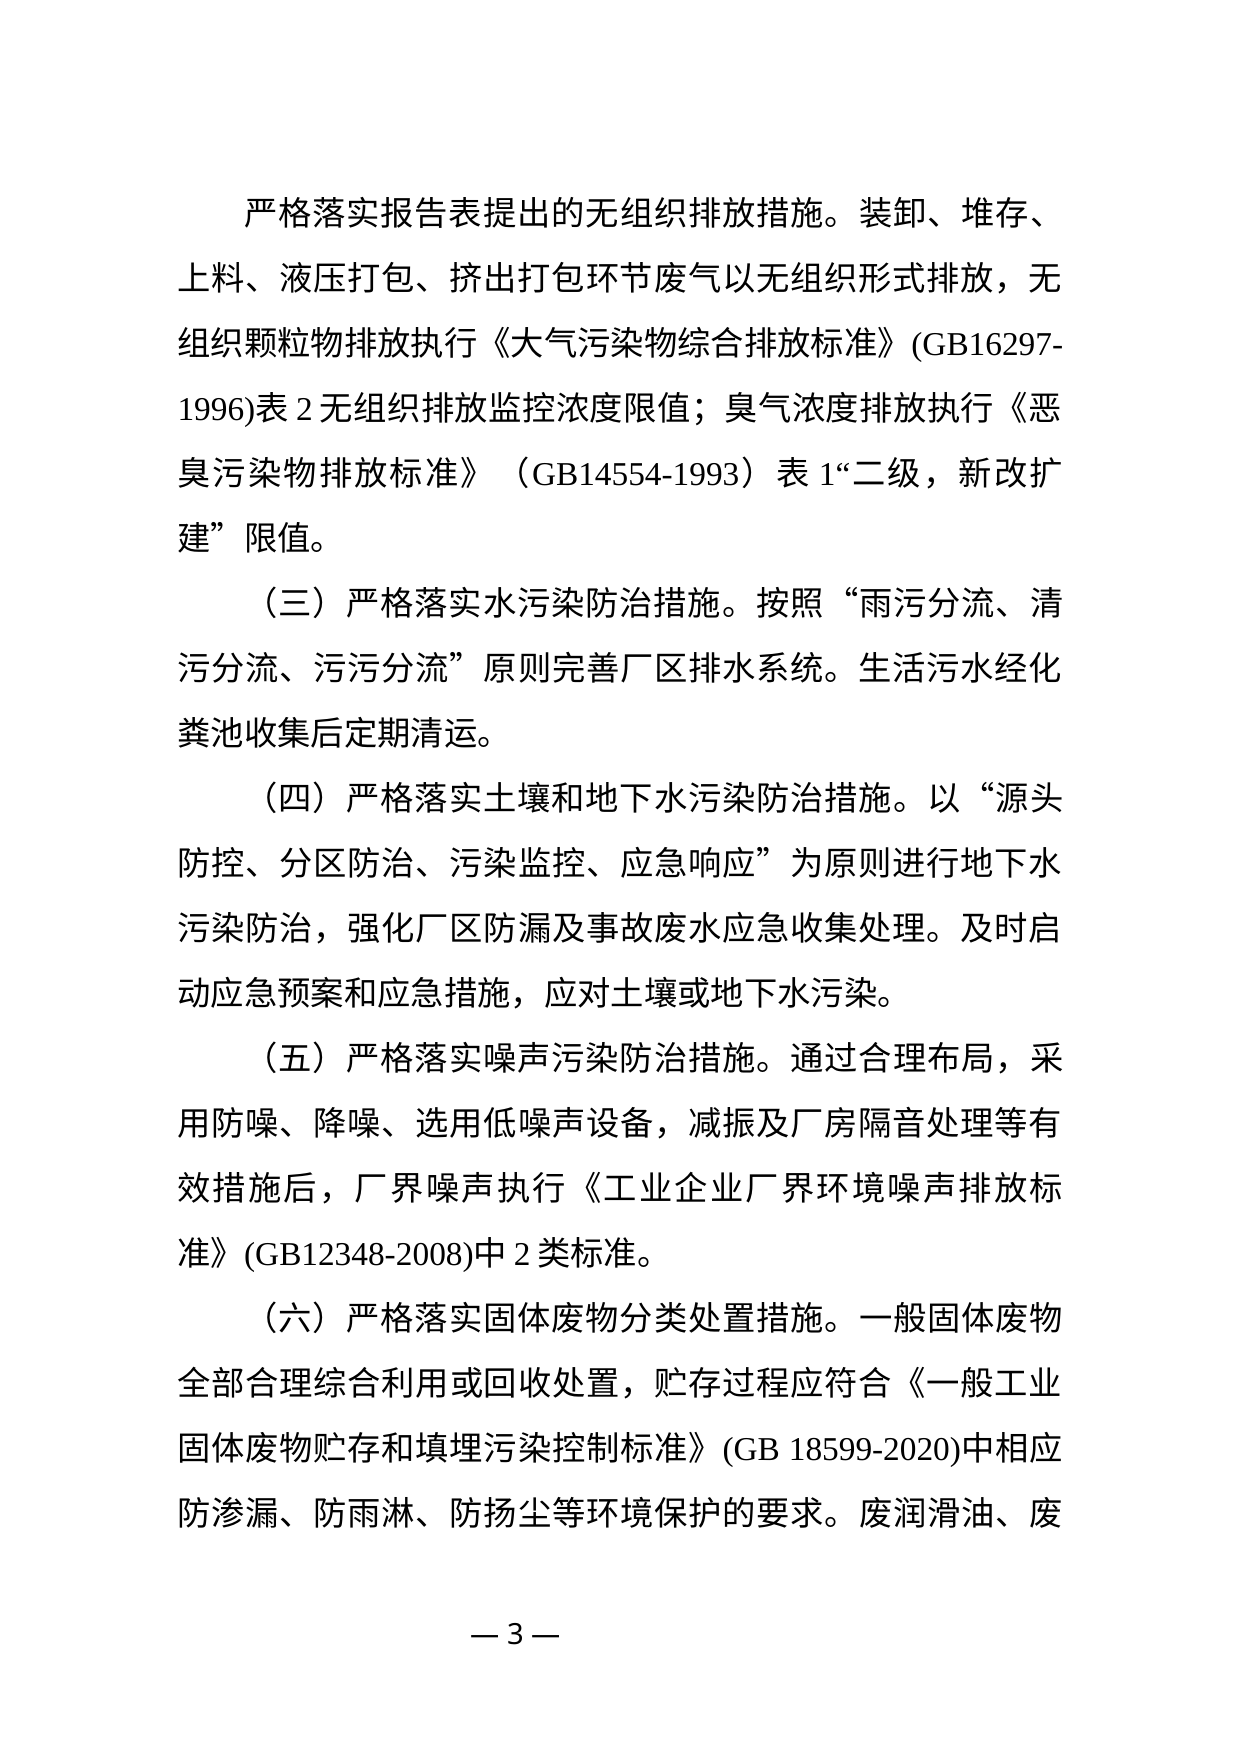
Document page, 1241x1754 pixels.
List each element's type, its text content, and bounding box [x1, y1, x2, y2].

text 严格落实报告表提出的无组织排放措施。装卸、堆存、上料、液压打包、挤出打包环节废气以无组织形式排放，无组织颗粒物排放执行《大气污染物综合排放标准》(GB16297-1996)表2无组织排放监控浓度限值；臭气浓度排放执行《恶臭污染物排放标准》（GB14554-1993）表1“二级，新改扩建”限值。 [177, 178, 1063, 568]
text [177, 1283, 1063, 1543]
text （四）严格落实土壤和地下水污染防治措施。以“源头防控、分区防治、污染监控、应急响应”为原则进行地下水污染防治，强化厂区防漏及事故废水应急收集处理。及时启动应急预案和应急措施，应对土壤或地下水污染。 [177, 763, 1063, 1023]
text （三）严格落实水污染防治措施。按照“雨污分流、清污分流、污污分流”原则完善厂区排水系统。生活污水经化粪池收集后定期清运。 [177, 568, 1063, 763]
text （五）严格落实噪声污染防治措施。通过合理布局，采用防噪、降噪、选用低噪声设备，减振及厂房隔音处理等有效措施后，厂界噪声执行《工业企业厂界环境噪声排放标准》(GB12348-2008)中2类标准。 [177, 1023, 1063, 1283]
